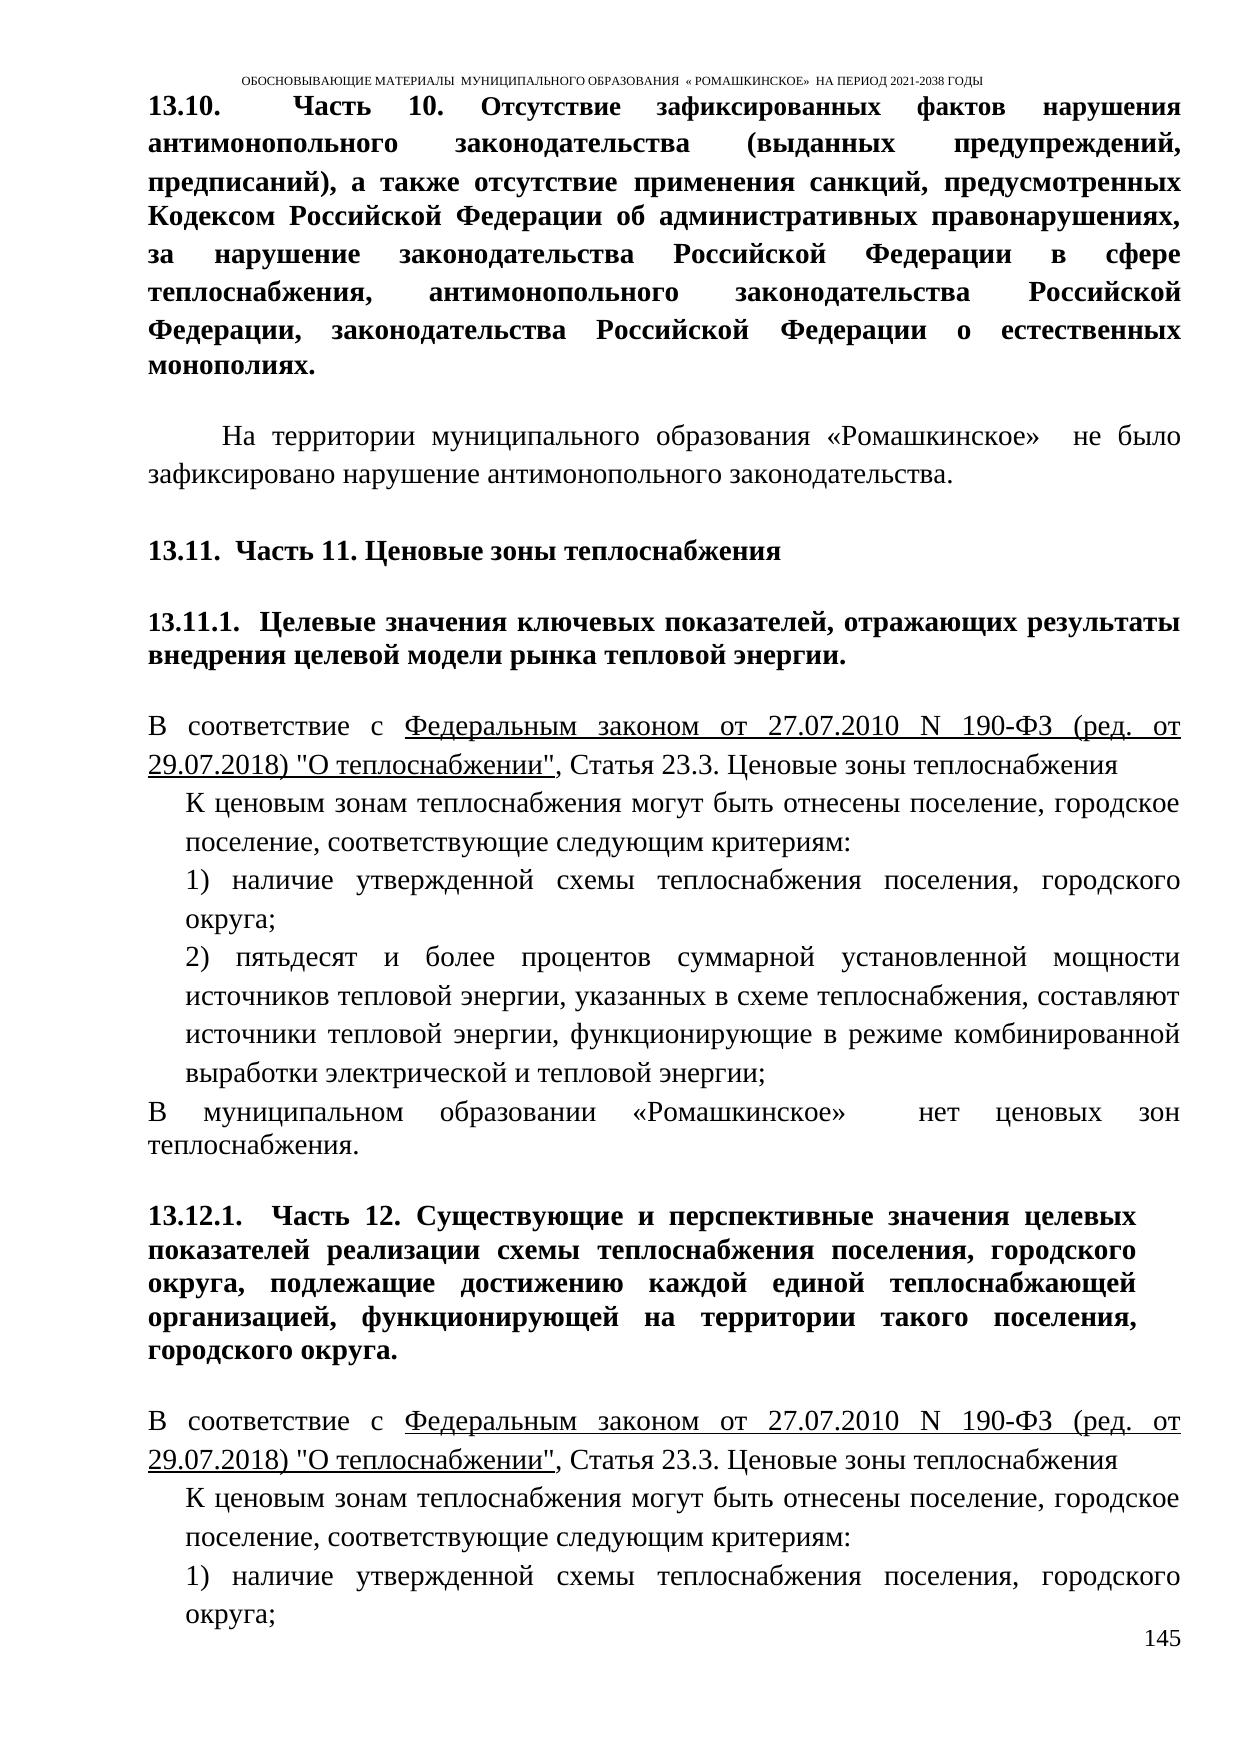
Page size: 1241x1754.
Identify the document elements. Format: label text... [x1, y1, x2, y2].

text 13.12.1. Часть 12. Существующие и перспективные значения целевых показателей реализации схемы теплоснабжения поселения, городского округа, подлежащие достижению каждой единой теплоснабжающей организацией, функционирующей на территории такого поселения, городского округа. [148, 1198, 1137, 1366]
text 13.11. Часть 11. Ценовые зоны теплоснабжения [148, 533, 1181, 566]
text К ценовым зонам теплоснабжения могут быть отнесены поселение, городское поселение, соответствующие следующим критериям: [185, 1481, 1181, 1553]
text 1) наличие утвержденной схемы теплоснабжения поселения, городского округа; [185, 862, 1181, 934]
text 13.11.1. Целевые значения ключевых показателей, отражающих результаты внедрения целевой модели рынка тепловой энергии. [148, 604, 1181, 671]
text К ценовым зонам теплоснабжения могут быть отнесены поселение, городское поселение, соответствующие следующим критериям: [185, 785, 1181, 857]
text 1) наличие утвержденной схемы теплоснабжения поселения, городского округа; [185, 1558, 1181, 1630]
text 2) пятьдесят и более процентов суммарной установленной мощности источников тепловой энергии, указанных в схеме теплоснабжения, составляют источники тепловой энергии, функционирующие в режиме комбинированной выработки электрической и тепловой энергии; [185, 939, 1181, 1089]
text В муниципальном образовании «Ромашкинское» нет ценовых зон теплоснабжения. [148, 1094, 1181, 1161]
text В соответствие с Федеральным законом от 27.07.2010 N 190-ФЗ (ред. от 29.07.2018) "О теплоснабжении", Статья 23.3. Ценовые зоны теплоснабжения [148, 708, 1181, 780]
text 13.10. Часть 10. Отсутствие зафиксированных фактов нарушения антимонопольного законодательства (выданных предупреждений, предписаний), а также отсутствие применения санкций, предусмотренных Кодексом Российской Федерации об административных правонарушениях, за нарушение законодательства Российской Федерации в сфере теплоснабжения, антимонопольного законодательства Российской Федерации, законодательства Российской Федерации о естественных монополиях. [148, 88, 1181, 381]
text На территории муниципального образования «Ромашкинское» не было зафиксировано нарушение антимонопольного законодательства. [148, 418, 1181, 490]
text В соответствие с Федеральным законом от 27.07.2010 N 190-ФЗ (ред. от 29.07.2018) "О теплоснабжении", Статья 23.3. Ценовые зоны теплоснабжения [148, 1403, 1181, 1476]
